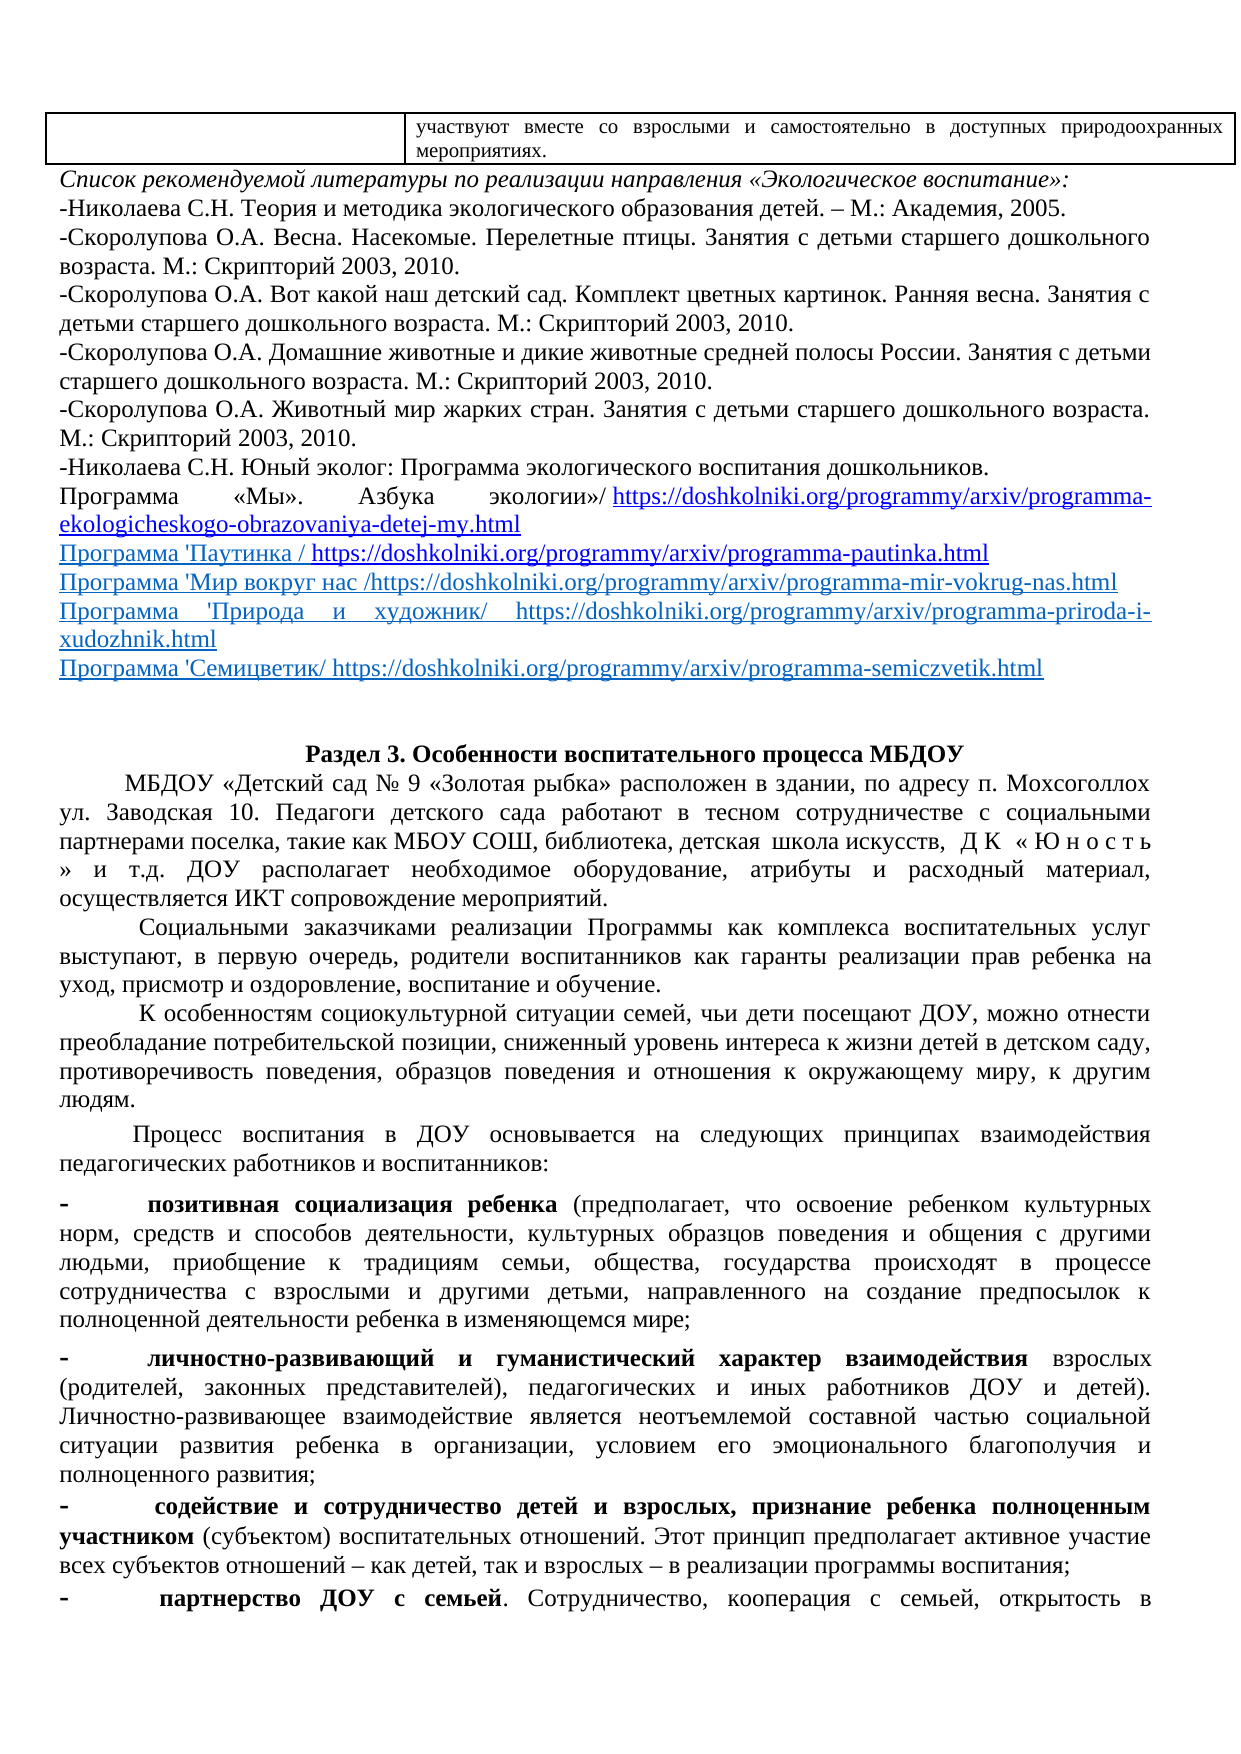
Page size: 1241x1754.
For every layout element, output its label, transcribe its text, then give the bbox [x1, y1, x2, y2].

list личностно-развивающий и гуманистический характер взаимодействия взрослых (родителей, законных представителей), педагогических и иных работников ДОУ и детей). Личностно-развивающее взаимодействие является неотъемлемой составной частью социальной ситуации развития ребенка в организации, условием его эмоционального благополучия и полноценного развития; [59, 1339, 1152, 1487]
text Программа 'Природа и художник/ https://doshkolniki.org/programmy/arxiv/programma-priroda-i-xudozhnik.html [59, 596, 1152, 621]
text Программа «Мы». Азбука экологии»/ https://doshkolniki.org/programmy/arxiv/programma-ekologicheskogo-obrazovaniya-detej-my.html [59, 481, 1152, 538]
text Раздел 3. Особенности воспитательного процесса МБДОУ [59, 739, 1152, 768]
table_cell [406, 114, 1234, 162]
text -Скоролупова О.А. Домашние животные и дикие животные средней полосы России. Занятия с детьми старшего дошкольного возраста. М.: Скрипторий 2003, 2010. [59, 337, 1152, 394]
text Программа 'Природа и художник/ https://doshkolniki.org/programmy/arxiv/programma-priroda-i-xudozhnik.html [59, 622, 1152, 653]
text Программа 'Мир вокруг нас /https://doshkolniki.org/programmy/arxiv/programma-mir-vokrug-nas.html [59, 567, 1152, 596]
list позитивная социализация ребенка (предполагает, что освоение ребенком культурных норм, средств и способов деятельности, культурных образцов поведения и общения с другими людьми, приобщение к традициям семьи, общества, государства происходят в процессе сотрудничества с взрослыми и другими детьми, направленного на создание предпосылок к полноценной деятельности ребенка в изменяющемся мире; [59, 1185, 1152, 1333]
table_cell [47, 114, 404, 162]
text -Скоролупова О.А. Весна. Насекомые. Перелетные птицы. Занятия с детьми старшего дошкольного возраста. М.: Скрипторий 2003, 2010. [59, 222, 1152, 279]
text -Скоролупова О.А. Животный мир жарких стран. Занятия с детьми старшего дошкольного возраста. М.: Скрипторий 2003, 2010. [59, 394, 1152, 452]
text Социальными заказчиками реализации Программы как комплекса воспитательных услуг выступают, в первую очередь, родители воспитанников как гаранты реализации прав ребенка на уход, присмотр и оздоровление, воспитание и обучение. [59, 912, 1152, 998]
text Программа 'Семицветик/ https://doshkolniki.org/programmy/arxiv/programma-semiczvetik.html [59, 653, 1152, 682]
list содействие и сотрудничество детей и взрослых, признание ребенка полноценным участником (субъектом) воспитательных отношений. Этот принцип предполагает активное участие всех субъектов отношений – как детей, так и взрослых – в реализации программы воспитания; [59, 1487, 1152, 1578]
text -Николаева С.Н. Теория и методика экологического образования детей. – М.: Академия, 2005. [59, 193, 1152, 222]
text К особенностям социокультурной ситуации семей, чьи дети посещают ДОУ, можно отнести преобладание потребительской позиции, сниженный уровень интереса к жизни детей в детском саду, противоречивость поведения, образцов поведения и отношения к окружающему миру, к другим людям. [59, 998, 1152, 1113]
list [59, 1579, 1152, 1612]
text Программа 'Паутинка / https://doshkolniki.org/programmy/arxiv/programma-pautinka.html [59, 538, 1152, 567]
text Список рекомендуемой литературы по реализации направления «Экологическое воспитание»: [59, 165, 1152, 193]
text -Скоролупова О.А. Вот какой наш детский сад. Комплект цветных картинок. Ранняя весна. Занятия с детьми старшего дошкольного возраста. М.: Скрипторий 2003, 2010. [59, 279, 1152, 337]
text МБДОУ «Детский сад № 9 «Золотая рыбка» расположен в здании, по адресу п. Мохсоголлох ул. Заводская 10. Педагоги детского сада работают в тесном сотрудничестве с социальными партнерами поселка, такие как МБОУ СОШ, библиотека, детская школа искусств, Д К « Ю н о с т ь » и т.д. ДОУ располагает необходимое оборудование, атрибуты и расходный материал, осуществляется ИКТ сопровождение мероприятий. [59, 768, 1152, 912]
text Процесс воспитания в ДОУ основывается на следующих принципах взаимодействия педагогических работников и воспитанников: [59, 1119, 1152, 1177]
text -Николаева С.Н. Юный эколог: Программа экологического воспитания дошкольников. [59, 452, 1152, 481]
